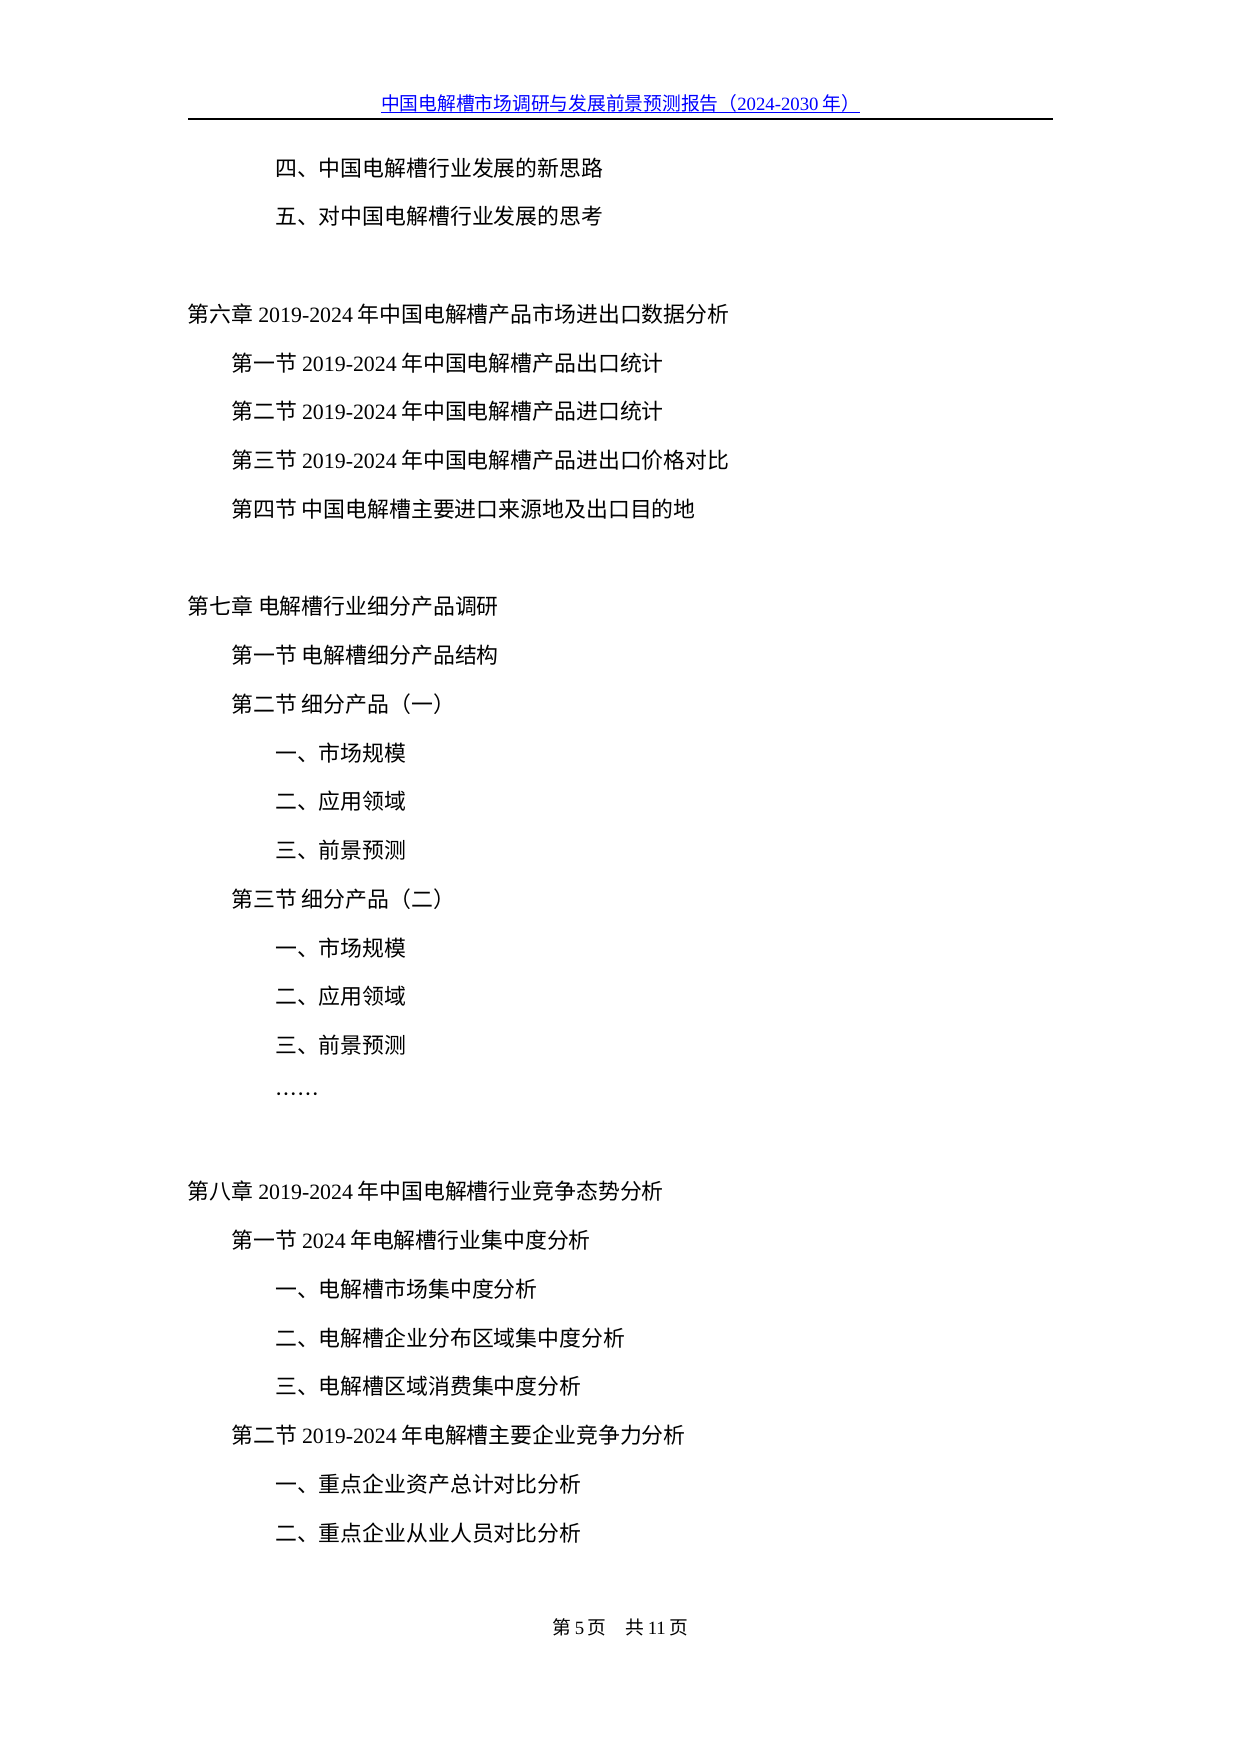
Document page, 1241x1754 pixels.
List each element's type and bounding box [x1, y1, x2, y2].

text [187, 150, 1053, 1548]
